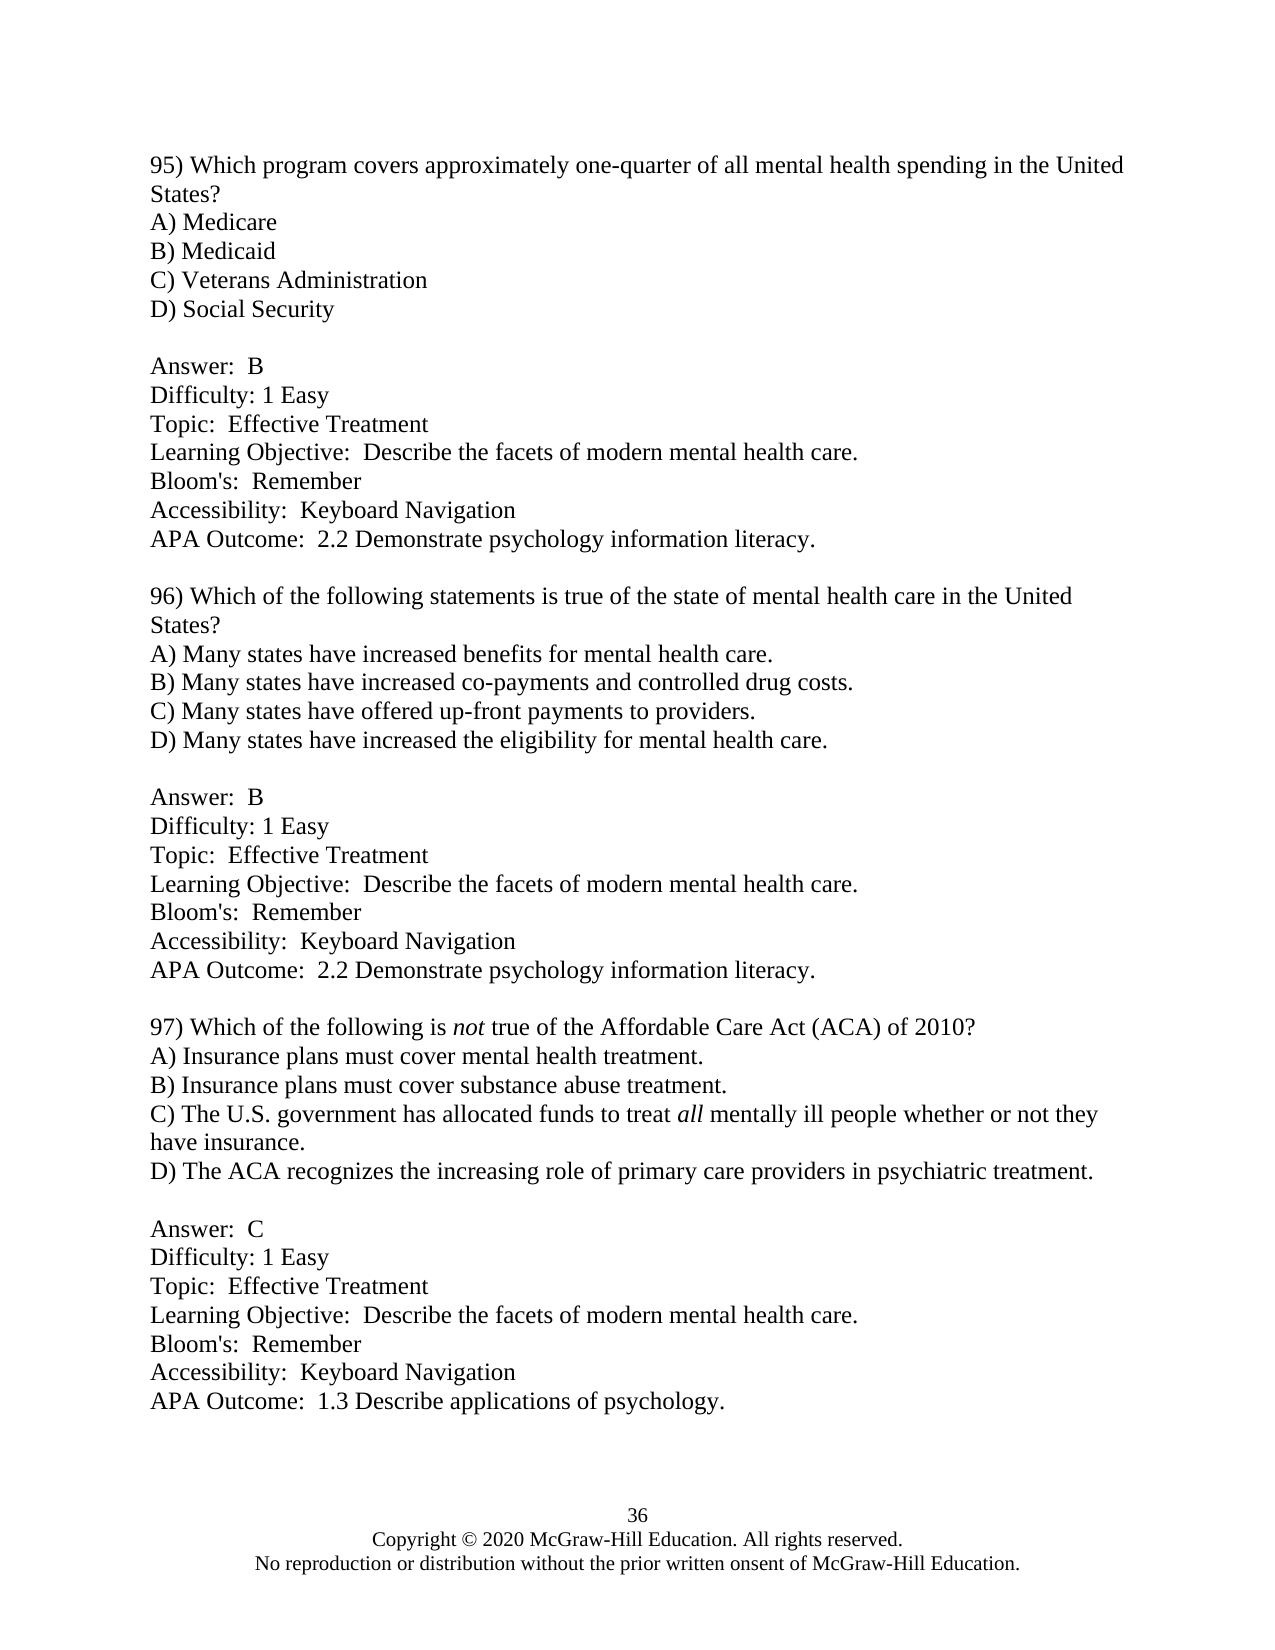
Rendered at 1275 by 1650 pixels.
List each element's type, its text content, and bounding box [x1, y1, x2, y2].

text APA Outcome: 2.2 Demonstrate psychology information literacy. [150, 524, 1125, 552]
text Accessibility: Keyboard Navigation [150, 495, 1125, 524]
text Answer: C [150, 1214, 1125, 1242]
text 97) Which of the following is not true of the Affordable Care Act (ACA) of 2010? [150, 1012, 1125, 1041]
text C) Many states have offered up-front payments to providers. [150, 696, 1125, 725]
text C) The U.S. government has allocated funds to treat all mentally ill people whether or not they have insurance. [150, 1099, 1125, 1156]
text APA Outcome: 1.3 Describe applications of psychology. [150, 1386, 1125, 1415]
text Topic: Effective Treatment [150, 840, 1125, 869]
text Answer: B [150, 782, 1125, 811]
text Learning Objective: Describe the facets of modern mental health care. [150, 437, 1125, 466]
text Learning Objective: Describe the facets of modern mental health care. [150, 1300, 1125, 1329]
text APA Outcome: 2.2 Demonstrate psychology information literacy. [150, 955, 1125, 984]
text Learning Objective: Describe the facets of modern mental health care. [150, 869, 1125, 897]
text A) Many states have increased benefits for mental health care. [150, 639, 1125, 667]
text C) Veterans Administration [150, 265, 1125, 294]
text Difficulty: 1 Easy [150, 1242, 1125, 1271]
text Accessibility: Keyboard Navigation [150, 926, 1125, 955]
text Answer: B [150, 351, 1125, 380]
text B) Insurance plans must cover substance abuse treatment. [150, 1070, 1125, 1099]
text Bloom's: Remember [150, 1329, 1125, 1357]
text 96) Which of the following statements is true of the state of mental health care in the United States? [150, 581, 1125, 639]
text B) Many states have increased co-payments and controlled drug costs. [150, 667, 1125, 696]
text 95) Which program covers approximately one-quarter of all mental health spending in the United States? [150, 150, 1125, 207]
text Bloom's: Remember [150, 897, 1125, 926]
text A) Insurance plans must cover mental health treatment. [150, 1041, 1125, 1070]
text Difficulty: 1 Easy [150, 380, 1125, 409]
text Difficulty: 1 Easy [150, 811, 1125, 840]
text D) Many states have increased the eligibility for mental health care. [150, 725, 1125, 754]
text A) Medicare [150, 207, 1125, 236]
text Topic: Effective Treatment [150, 1271, 1125, 1300]
text B) Medicaid [150, 236, 1125, 265]
text D) Social Security [150, 294, 1125, 322]
text Topic: Effective Treatment [150, 409, 1125, 437]
text Bloom's: Remember [150, 466, 1125, 495]
text Accessibility: Keyboard Navigation [150, 1357, 1125, 1386]
text D) The ACA recognizes the increasing role of primary care providers in psychiatric treatment. [150, 1156, 1125, 1185]
